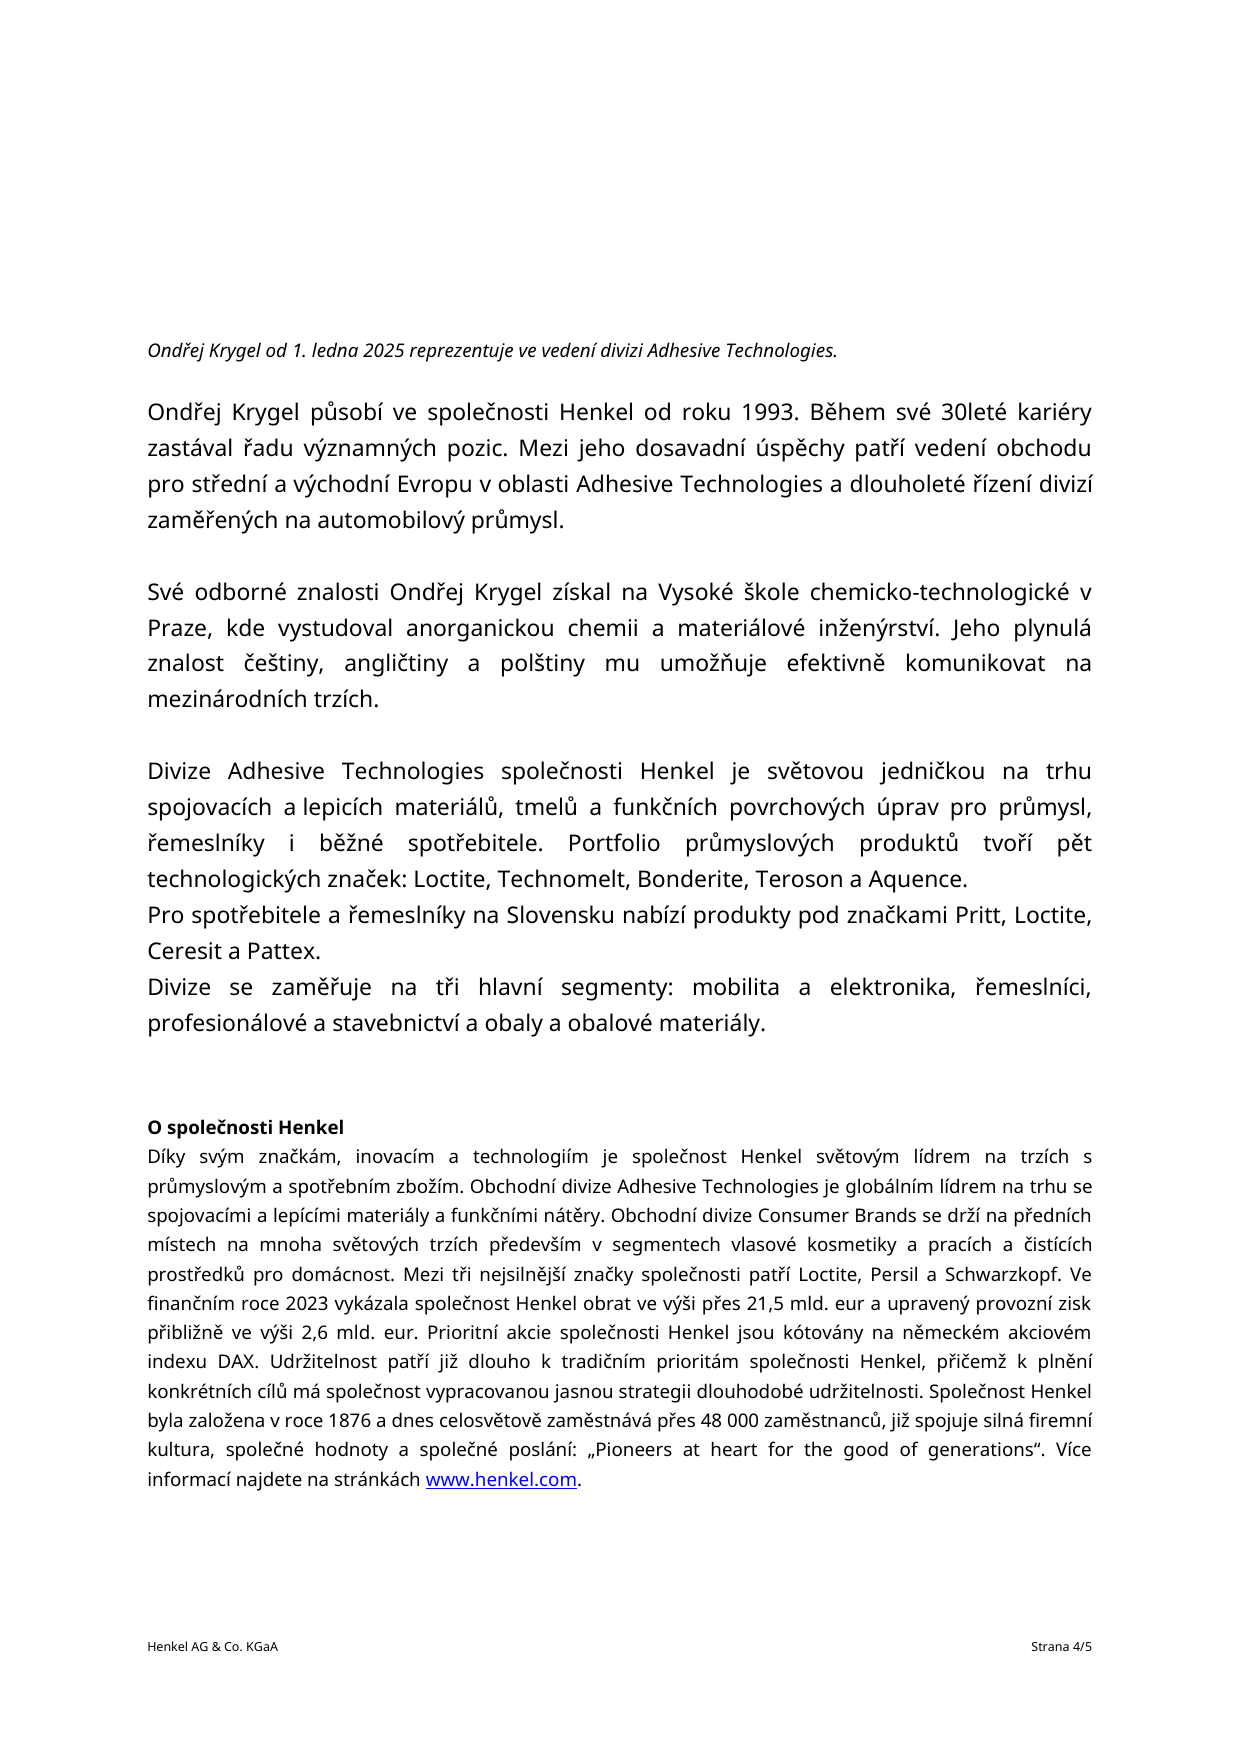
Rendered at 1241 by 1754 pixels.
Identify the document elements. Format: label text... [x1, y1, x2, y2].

text Ondřej Krygel působí ve společnosti Henkel od roku 1993. Během své 30leté kariéry zastával řadu významných pozic. Mezi jeho dosavadní úspěchy patří vedení obchodu pro střední a východní Evropu v oblasti Adhesive Technologies a dlouholeté řízení divizí zaměřených na automobilový průmysl. [147, 396, 1093, 535]
text Pro spotřebitele a řemeslníky na Slovensku nabízí produkty pod značkami Pritt, Loctite, Ceresit a Pattex. [147, 899, 1093, 966]
text Díky svým značkám, inovacím a technologiím je společnost Henkel světovým lídrem na trzích s průmyslovým a spotřebním zbožím. Obchodní divize Adhesive Technologies je globálním lídrem na trhu se spojovacími a lepícími materiály a funkčními nátěry. Obchodní divize Consumer Brands se drží na předních místech na mnoha světových trzích především v segmentech vlasové kosmetiky a pracích a čistících prostředků pro domácnost. Mezi tři nejsilnější značky společnosti patří Loctite, Persil a Schwarzkopf. Ve finančním roce 2023 vykázala společnost Henkel obrat ve výši přes 21,5 mld. eur a upravený provozní zisk přibližně ve výši 2,6 mld. eur. Prioritní akcie společnosti Henkel jsou kótovány na německém akciovém indexu DAX. Udržitelnost patří již dlouho k tradičním prioritám společnosti Henkel, přičemž k plnění konkrétních cílů má společnost vypracovanou jasnou strategii dlouhodobé udržitelnosti. Společnost Henkel byla založena v roce 1876 a dnes celosvětově zaměstnává přes 48 000 zaměstnanců, již spojuje silná firemní kultura, společné hodnoty a společné poslání: „Pioneers at heart for the good of generations“. Více informací najdete na stránkách www.henkel.com. [147, 1144, 1093, 1491]
text Divize se zaměřuje na tři hlavní segmenty: mobilita a elektronika, řemeslníci, profesionálové a stavebnictví a obaly a obalové materiály. [147, 971, 1093, 1038]
text Ondřej Krygel od 1. ledna 2025 reprezentuje ve vedení divizi Adhesive Technologies. [147, 337, 1093, 363]
text Divize Adhesive Technologies společnosti Henkel je světovou jedničkou na trhu spojovacích a lepicích materiálů, tmelů a funkčních povrchových úprav pro průmysl, řemeslníky i běžné spotřebitele. Portfolio průmyslových produktů tvoří pět technologických značek: Loctite, Technomelt, Bonderite, Teroson a Aquence. [147, 755, 1093, 894]
text Své odborné znalosti Ondřej Krygel získal na Vysoké škole chemicko-technologické v Praze, kde vystudoval anorganickou chemii a materiálové inženýrství. Jeho plynulá znalost češtiny, angličtiny a polštiny mu umožňuje efektivně komunikovat na mezinárodních trzích. [147, 576, 1093, 714]
text O společnosti Henkel [147, 1114, 1093, 1140]
